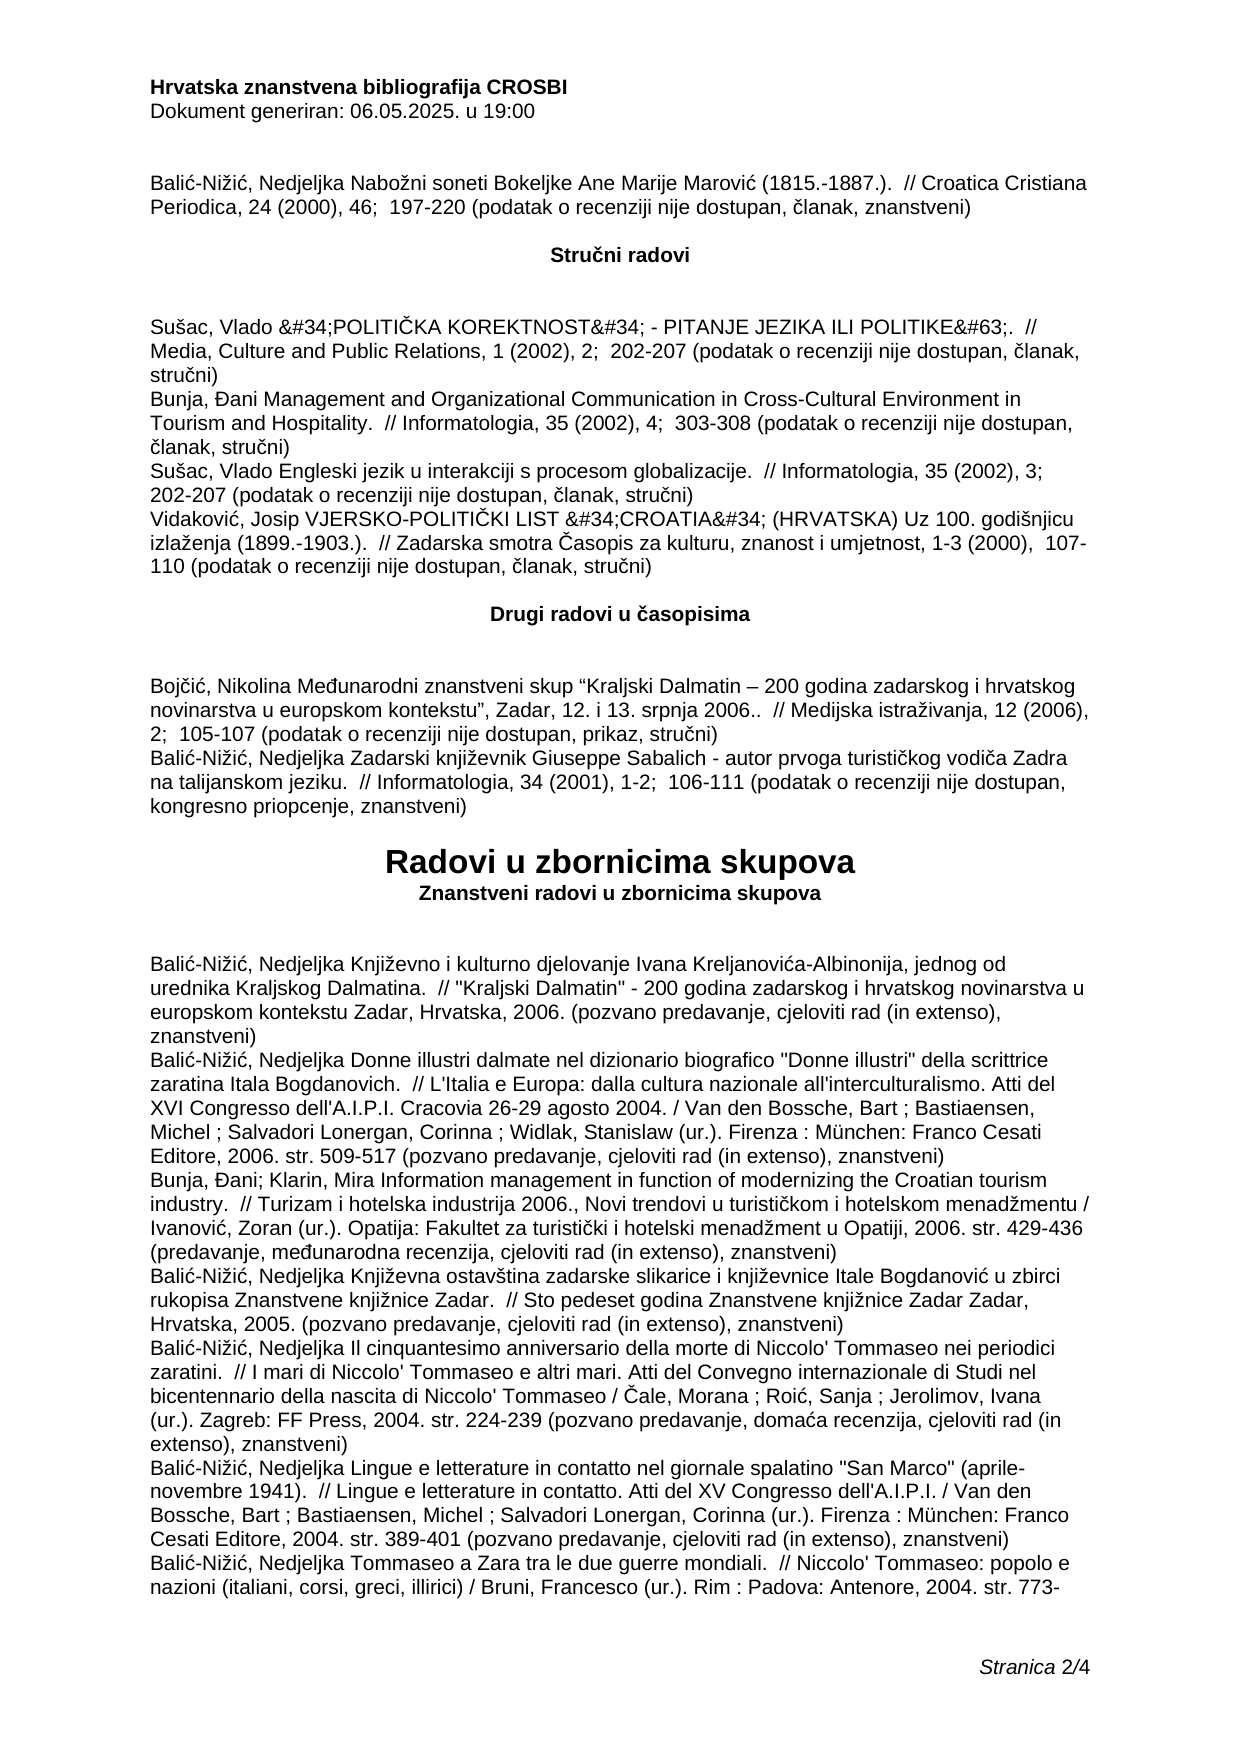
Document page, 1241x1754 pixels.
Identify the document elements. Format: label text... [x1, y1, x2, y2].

text Sušac, Vlado [150, 458, 1090, 506]
text Bunja, Đani [150, 387, 1090, 458]
text Balić-Nižić, Nedjeljka [150, 952, 1090, 1048]
subtitle Znanstveni radovi u zbornicima skupova [150, 880, 1090, 904]
text Balić-Nižić, Nedjeljka [150, 1336, 1090, 1455]
text Bunja, Đani; Klarin, Mira [150, 1168, 1090, 1264]
text Sušac, Vlado [150, 315, 1090, 387]
subtitle Drugi radovi u časopisima [150, 602, 1090, 626]
text Balić-Nižić, Nedjeljka [150, 171, 1090, 219]
text Vidaković, Josip [150, 506, 1090, 578]
subtitle Stručni radovi [150, 243, 1090, 267]
text Bojčić, Nikolina [150, 674, 1090, 746]
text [150, 1551, 1090, 1599]
text Balić-Nižić, Nedjeljka [150, 1455, 1090, 1551]
subtitle Radovi u zbornicima skupova [150, 842, 1090, 880]
text Balić-Nižić, Nedjeljka [150, 1264, 1090, 1336]
text Balić-Nižić, Nedjeljka [150, 746, 1090, 818]
text Balić-Nižić, Nedjeljka [150, 1048, 1090, 1168]
